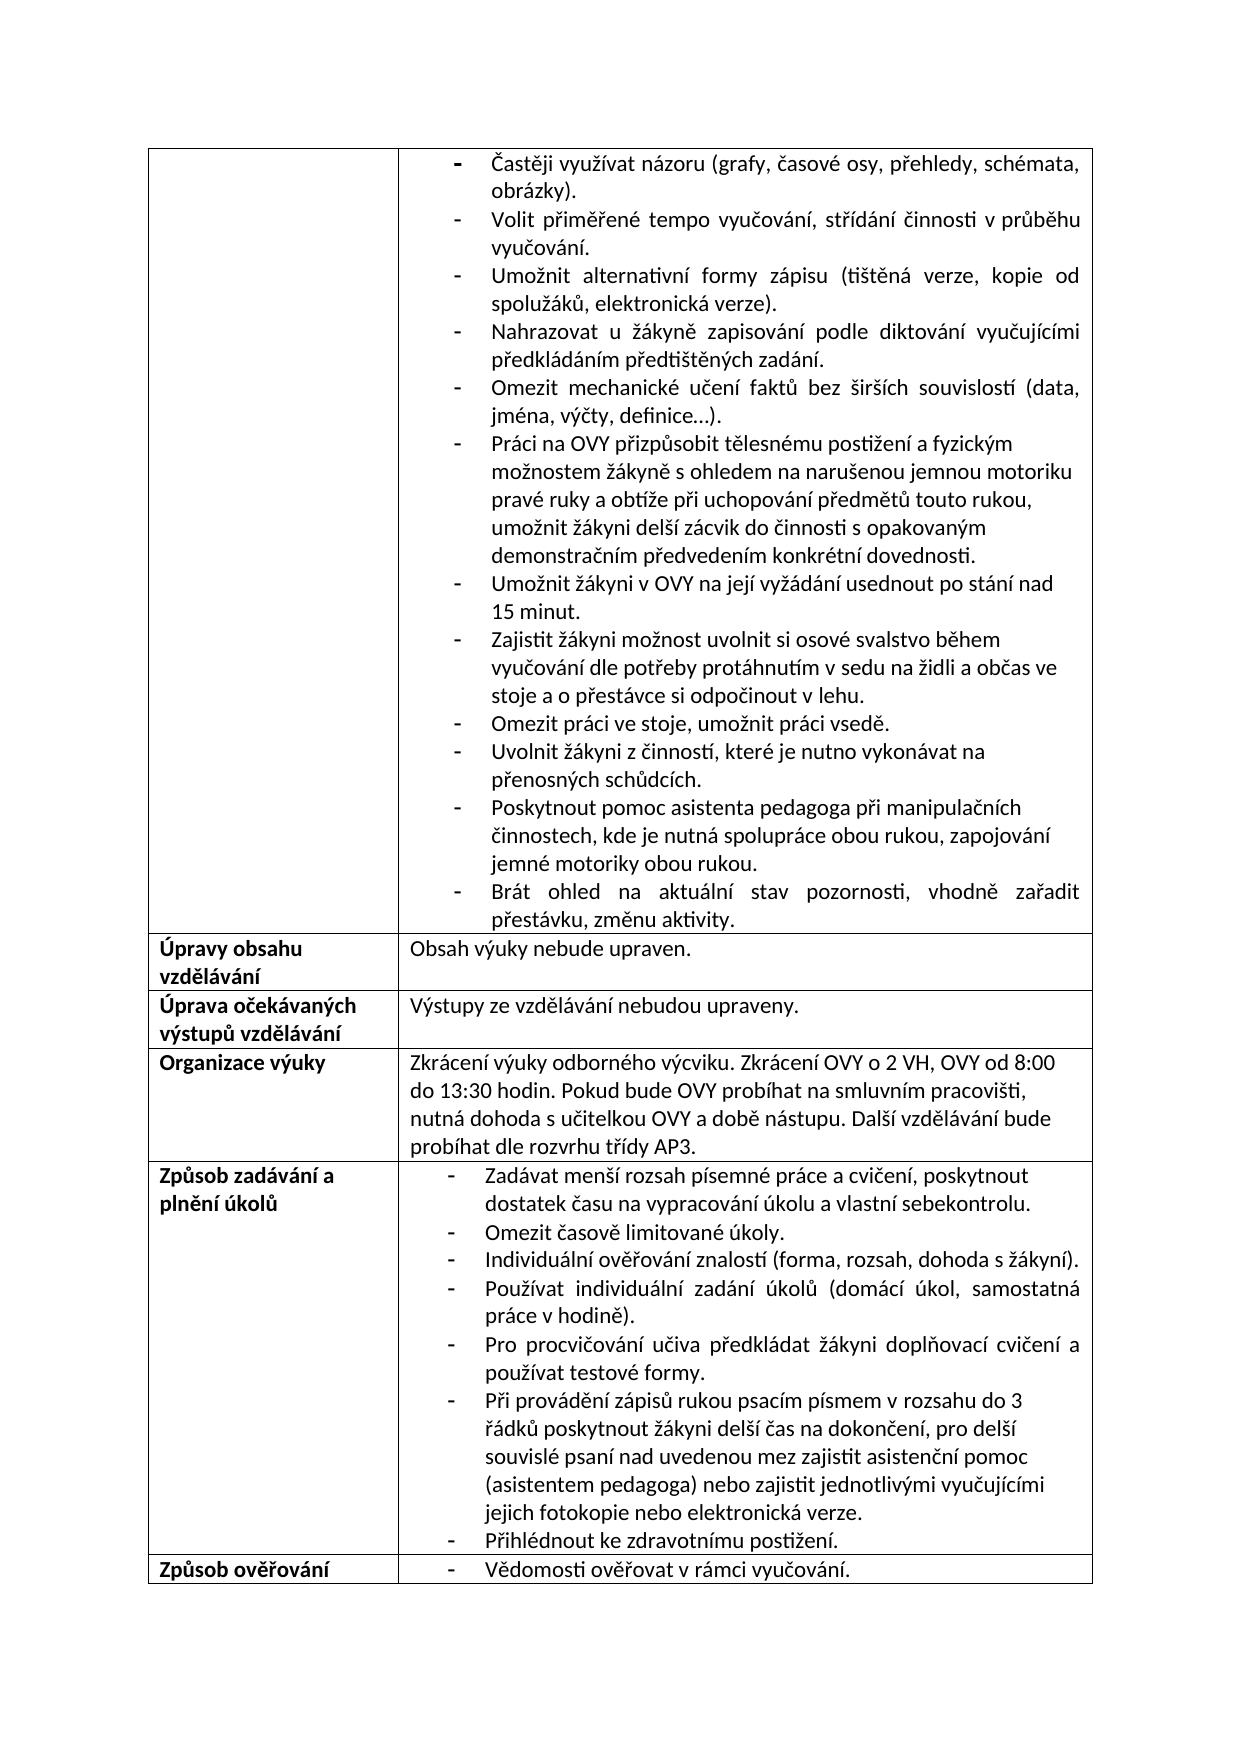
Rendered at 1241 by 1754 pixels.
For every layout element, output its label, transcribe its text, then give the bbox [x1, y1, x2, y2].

table_cell Obsah výuky nebude upraven. [399, 934, 1092, 990]
table_cell Úpravy obsahu vzdělávání [149, 934, 398, 990]
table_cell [399, 149, 1092, 933]
table_cell Zadávat menší rozsah písemné práce a cvičení, poskytnout dostatek času na vypracování úkolu a vlastní sebekontrolu. Omezit časově limitované úkoly. Individuální ověřování znalostí (forma, rozsah, dohoda s žákyní). Používat individuální zadání úkolů (domácí úkol, samostatná práce v hodině). Pro procvičování učiva předkládat žákyni doplňovací cvičení a používat testové formy. Při provádění zápisů rukou psacím písmem v rozsahu do 3 řádků poskytnout žákyni delší čas na dokončení, pro delší souvislé psaní nad uvedenou mez zajistit asistenční pomoc (asistentem pedagoga) nebo zajistit jednotlivými vyučujícími jejich fotokopie nebo elektronická verze. Přihlédnout ke zdravotnímu postižení. [399, 1162, 1092, 1554]
table_cell Úprava očekávaných výstupů vzdělávání [149, 991, 398, 1047]
table_cell Zkrácení výuky odborného výcviku. Zkrácení OVY o 2 VH, OVY od 8:00 do 13:30 hodin. Pokud bude OVY probíhat na smluvním pracovišti, nutná dohoda s učitelkou OVY a době nástupu. Další vzdělávání bude probíhat dle rozvrhu třídy AP3. [399, 1049, 1092, 1161]
table_cell Výstupy ze vzdělávání nebudou upraveny. [399, 991, 1092, 1047]
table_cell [149, 149, 398, 933]
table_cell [399, 1555, 1092, 1583]
table_cell Organizace výuky [149, 1049, 398, 1161]
table_cell Způsob zadávání a plnění úkolů [149, 1162, 398, 1554]
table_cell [149, 1555, 398, 1583]
